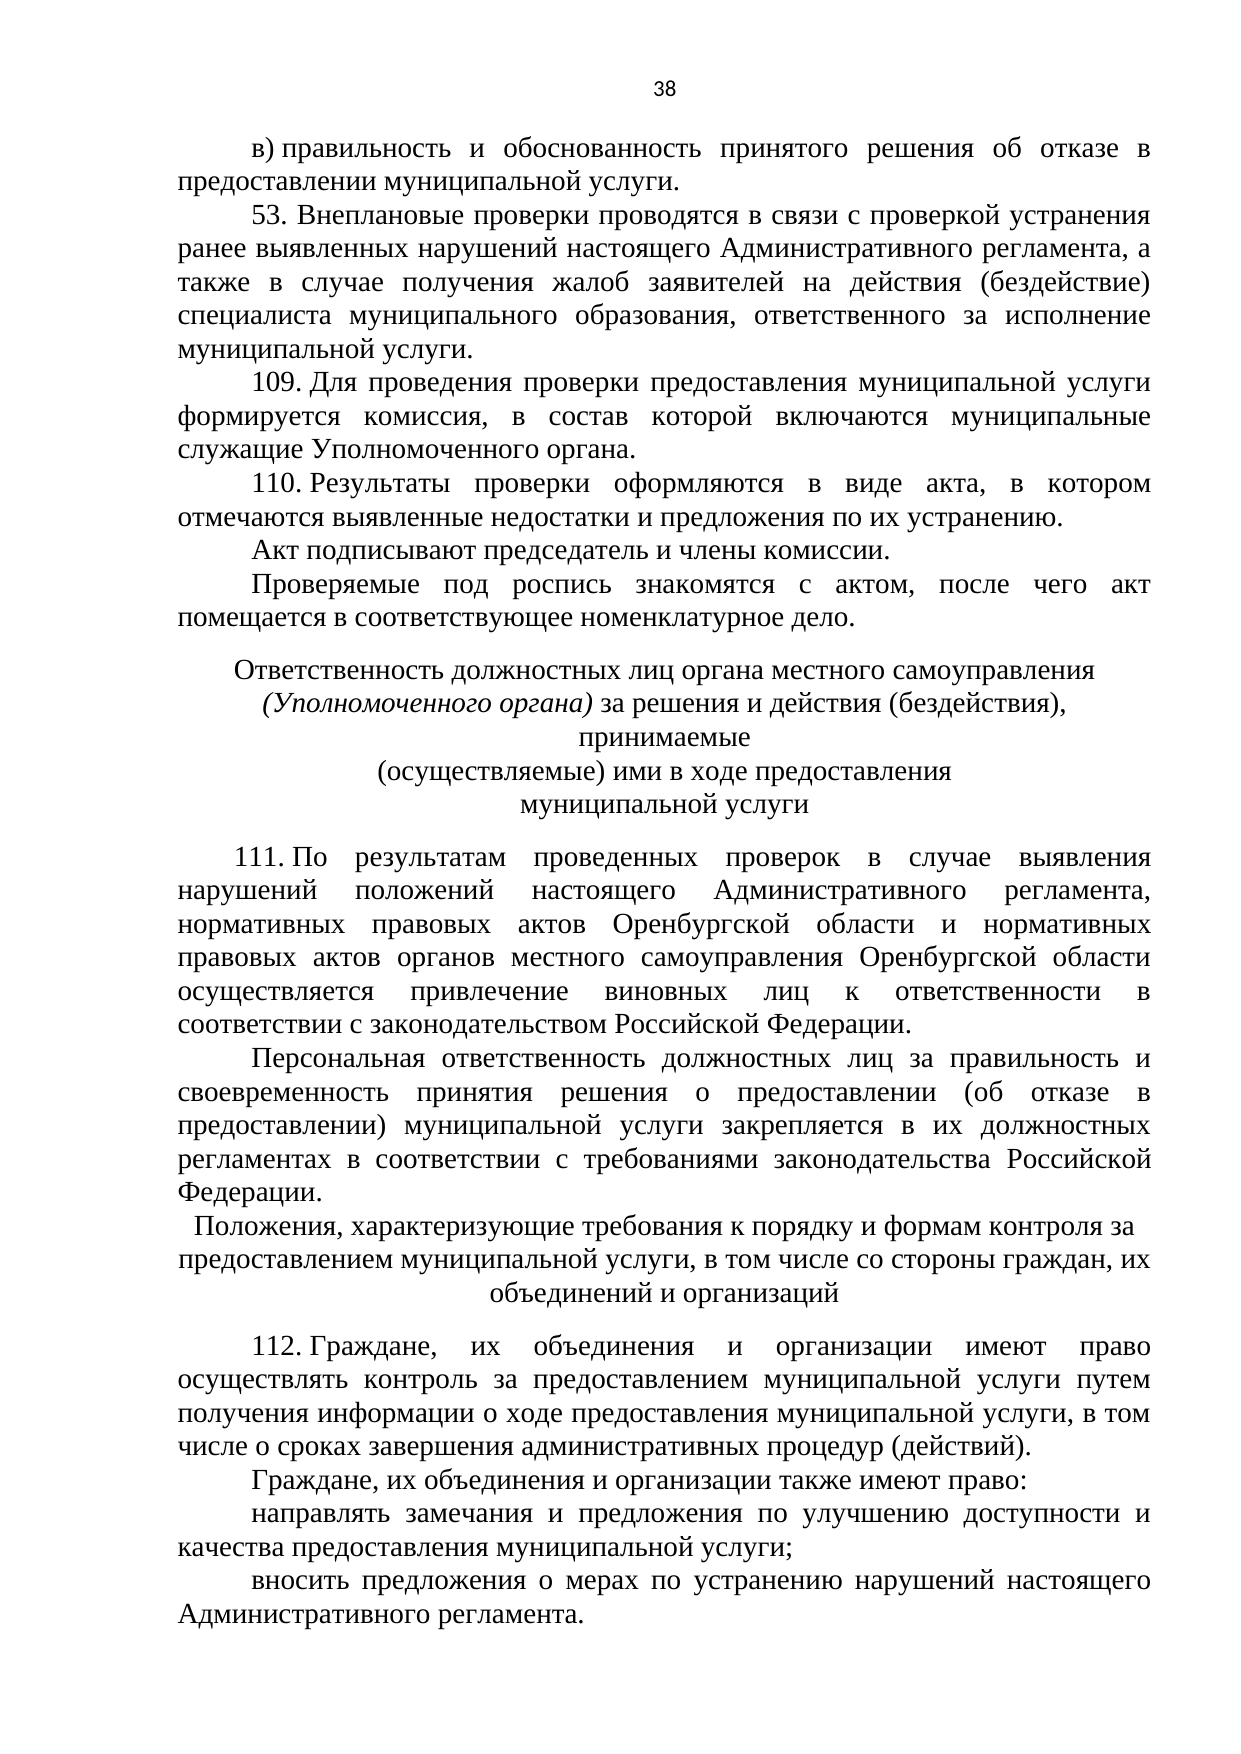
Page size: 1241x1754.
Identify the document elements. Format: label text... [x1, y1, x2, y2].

text направлять замечания и предложения по улучшению доступности и качества предоставления муниципальной услуги; [177, 1495, 1152, 1562]
text в) правильность и обоснованность принятого решения об отказе в предоставлении муниципальной услуги. [177, 130, 1152, 197]
text вносить предложения о мерах по устранению нарушений настоящего Административного регламента. [177, 1562, 1152, 1629]
text 112. Граждане, их объединения и организации имеют право осуществлять контроль за предоставлением муниципальной услуги путем получения информации о ходе предоставления муниципальной услуги, в том числе о сроках завершения административных процедур (действий). [177, 1328, 1152, 1462]
text Акт подписывают председатель и члены комиссии. [177, 532, 1152, 566]
text 111. По результатам проведенных проверок в случае выявления нарушений положений настоящего Административного регламента, нормативных правовых актов Оренбургской области и нормативных правовых актов органов местного самоуправления Оренбургской области осуществляется привлечение виновных лиц к ответственности в соответствии с законодательством Российской Федерации. [177, 839, 1152, 1040]
text 110. Результаты проверки оформляются в виде акта, в котором отмечаются выявленные недостатки и предложения по их устранению. [177, 465, 1152, 532]
text Персональная ответственность должностных лиц за правильность и своевременность принятия решения о предоставлении (об отказе в предоставлении) муниципальной услуги закрепляется в их должностных регламентах в соответствии с требованиями законодательства Российской Федерации. [177, 1040, 1152, 1208]
text Ответственность должностных лиц органа местного самоуправления (Уполномоченного органа) за решения и действия (бездействия), принимаемые [177, 652, 1152, 753]
text Граждане, их объединения и организации также имеют право: [177, 1462, 1152, 1495]
text Положения, характеризующие требования к порядку и формам контроля за предоставлением муниципальной услуги, в том числе со стороны граждан, их объединений и организаций [177, 1208, 1152, 1308]
text (осуществляемые) ими в ходе предоставления [177, 753, 1152, 786]
text муниципальной услуги [177, 786, 1152, 820]
text 109. Для проведения проверки предоставления муниципальной услуги формируется комиссия, в состав которой включаются муниципальные служащие Уполномоченного органа. [177, 364, 1152, 465]
text 53. Внеплановые проверки проводятся в связи с проверкой устранения ранее выявленных нарушений настоящего Административного регламента, а также в случае получения жалоб заявителей на действия (бездействие) специалиста муниципального образования, ответственного за исполнение муниципальной услуги. [177, 197, 1152, 364]
text Проверяемые под роспись знакомятся с актом, после чего акт помещается в соответствующее номенклатурное дело. [177, 566, 1152, 633]
